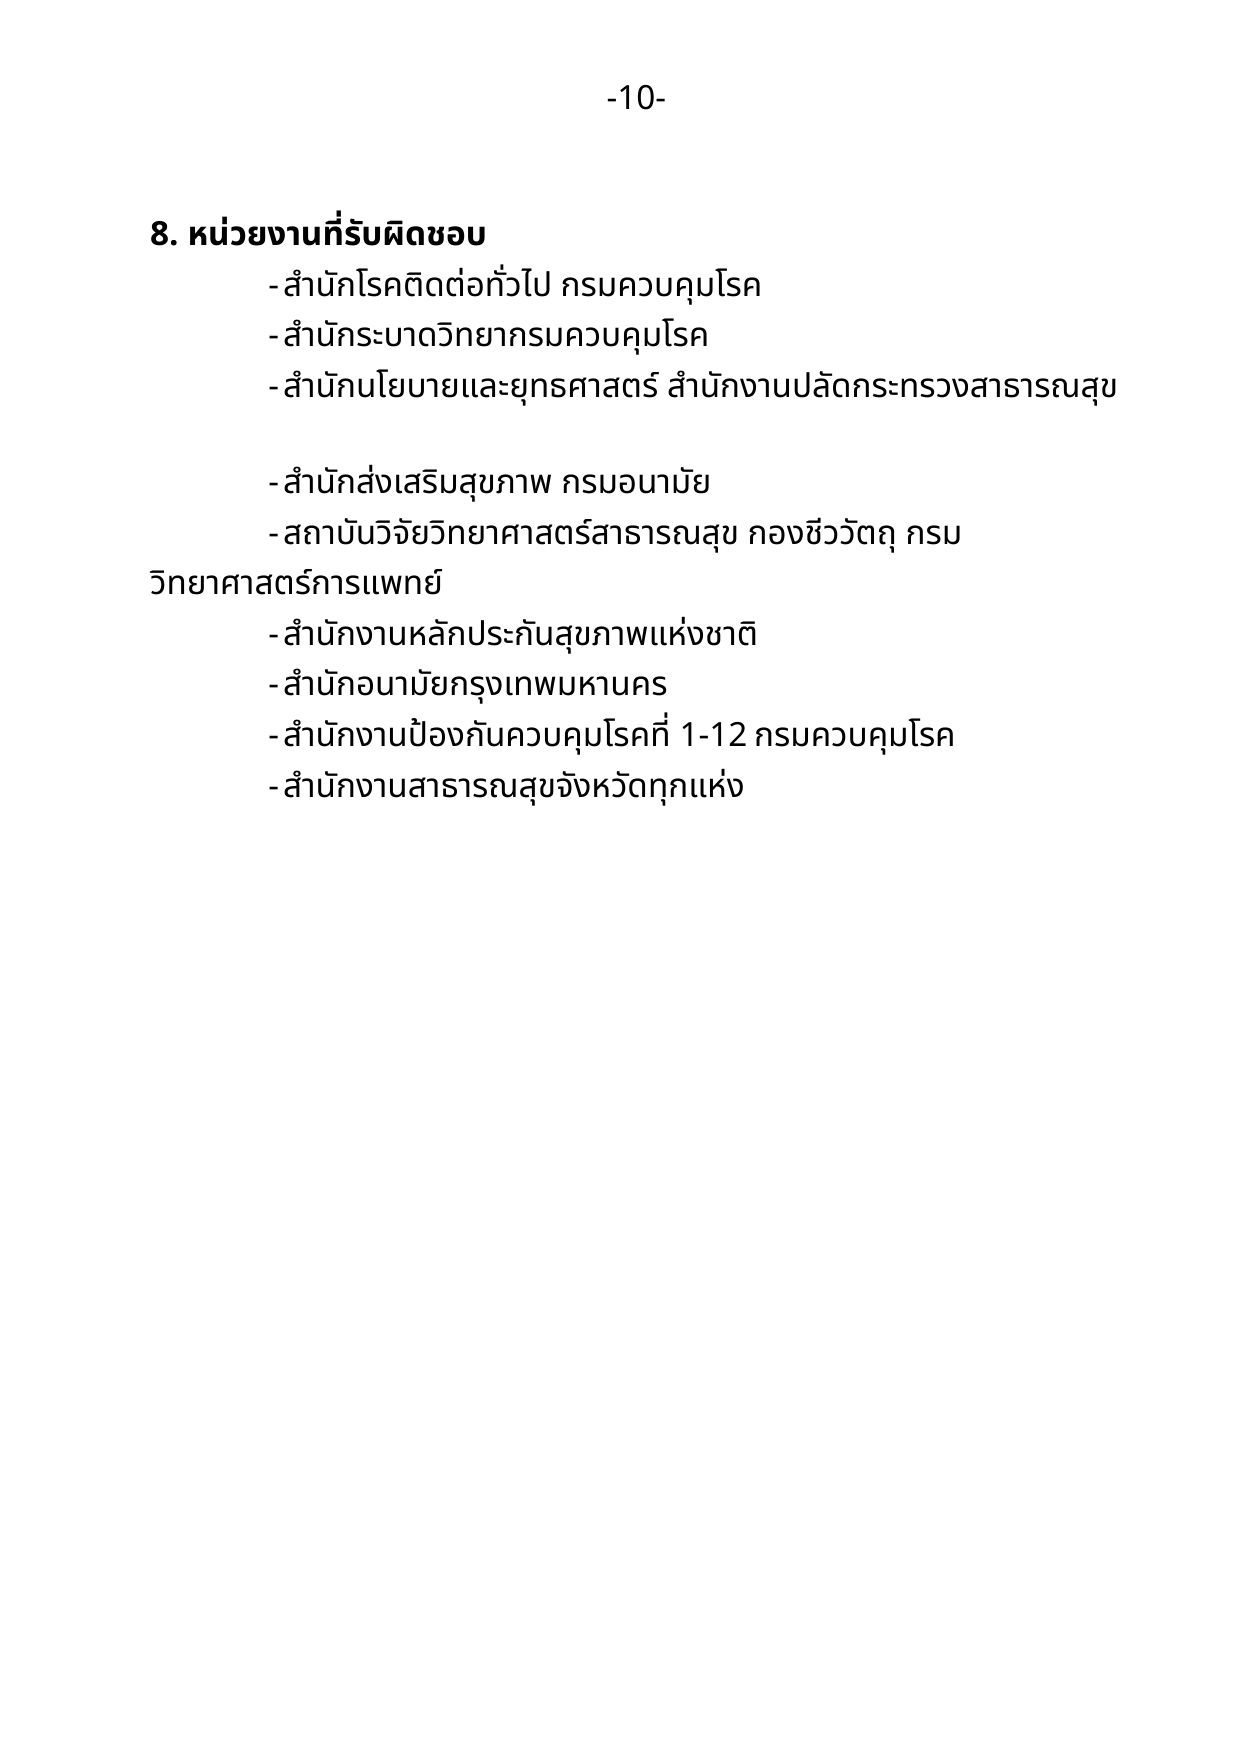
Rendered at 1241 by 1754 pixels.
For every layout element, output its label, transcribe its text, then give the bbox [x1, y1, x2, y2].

list สำนักงานป้องกันควบคุมโรคที่ 1-12กรมควบคุมโรค [150, 711, 1122, 761]
list สำนักโรคติดต่อทั่วไป กรมควบคุมโรค [150, 261, 1122, 311]
list สำนักงานสาธารณสุขจังหวัดทุกแห่ง [150, 761, 1122, 812]
list สำนักงานหลักประกันสุขภาพแห่งชาติ [150, 609, 1122, 660]
list สำนักอนามัยกรุงเทพมหานคร [150, 660, 1122, 711]
list สำนักนโยบายและยุทธศาสตร์ สำนักงานปลัดกระทรวงสาธารณสุข [150, 362, 1122, 458]
list สำนักส่งเสริมสุขภาพ กรมอนามัย [150, 458, 1122, 508]
list สถาบันวิจัยวิทยาศาสตร์สาธารณสุข กองชีววัตถุ กรมวิทยาศาสตร์การแพทย์ [150, 508, 1122, 609]
text 8. หน่วยงานที่รับผิดชอบ [150, 210, 1122, 261]
list สำนักระบาดวิทยากรมควบคุมโรค [150, 311, 1122, 362]
